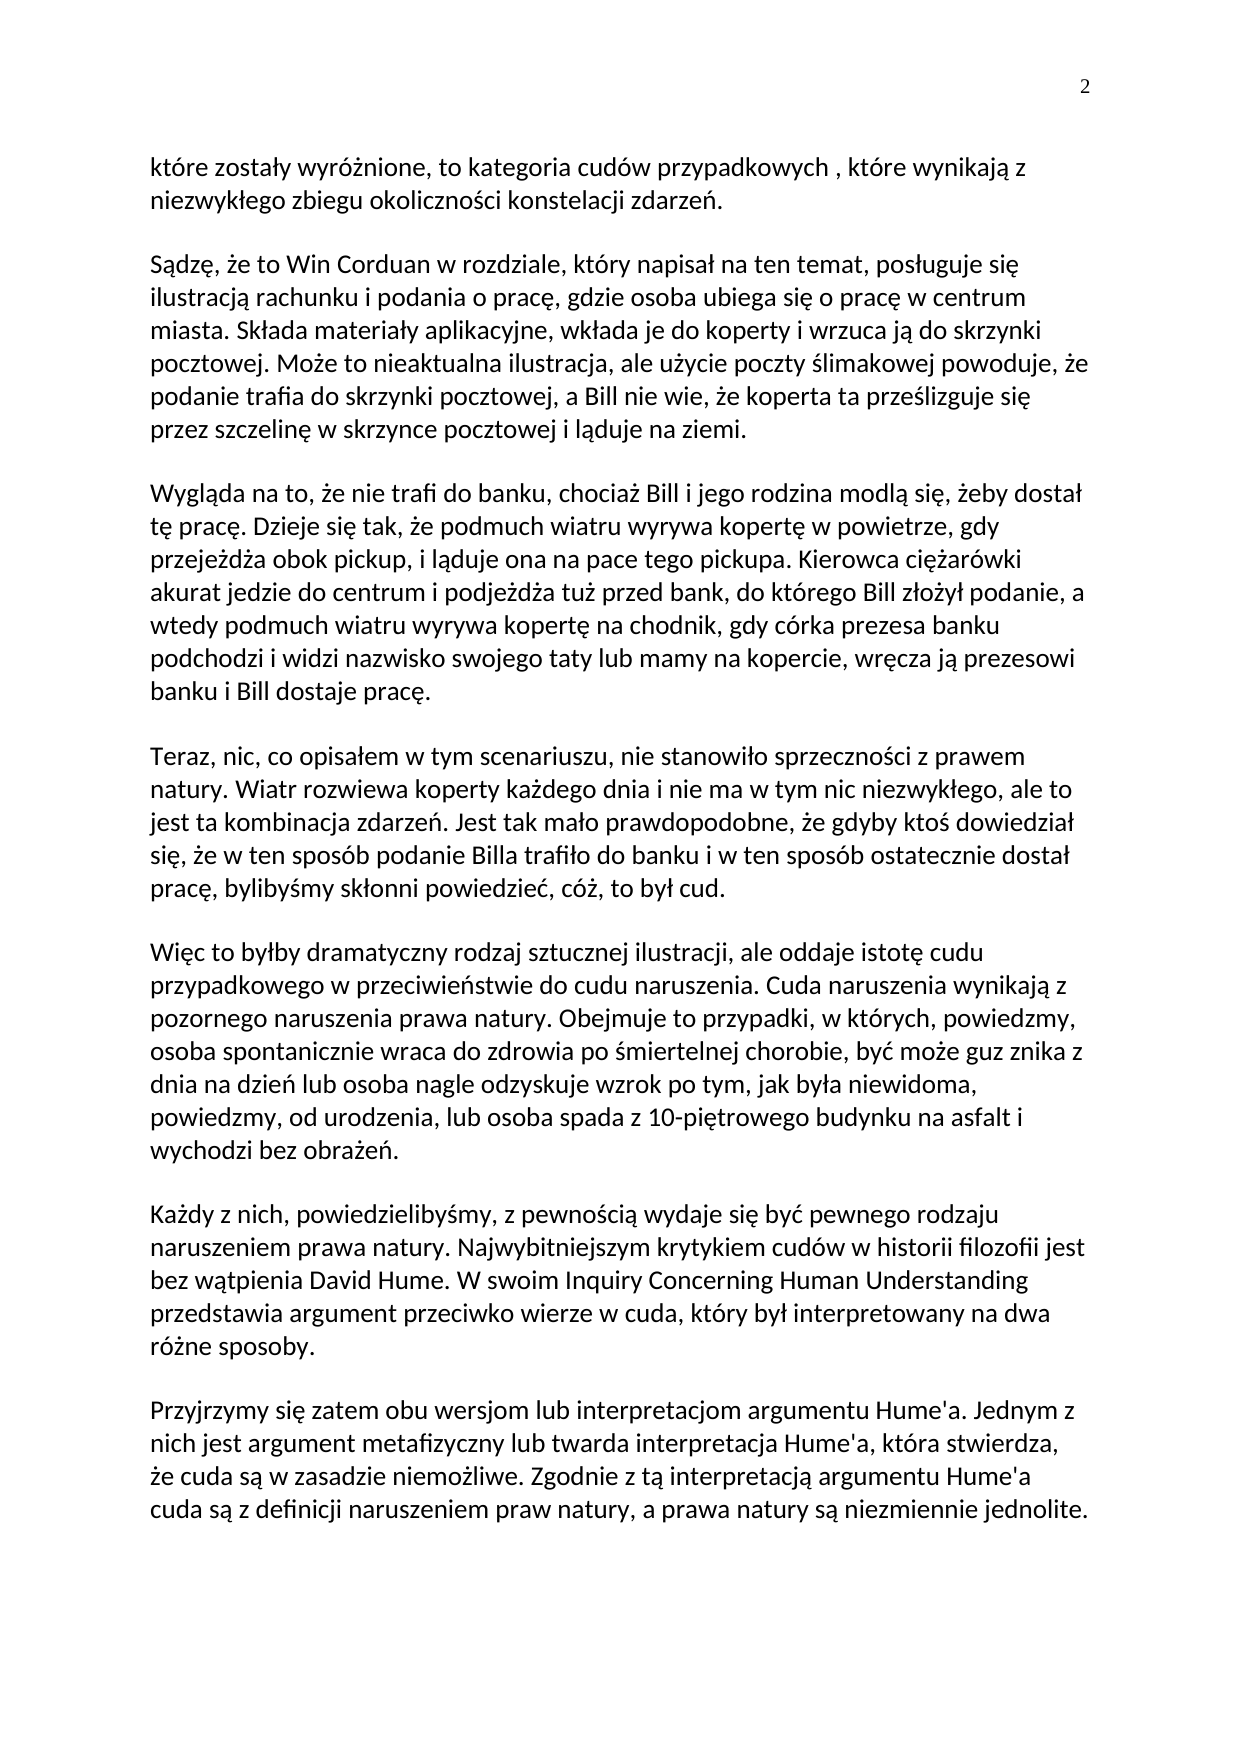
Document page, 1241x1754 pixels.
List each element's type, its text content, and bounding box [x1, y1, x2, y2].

text Teraz, nic, co opisałem w tym scenariuszu, nie stanowiło sprzeczności z prawem natury. Wiatr rozwiewa koperty każdego dnia i nie ma w tym nic niezwykłego, ale to jest ta kombinacja zdarzeń. Jest tak mało prawdopodobne, że gdyby ktoś dowiedział się, że w ten sposób podanie Billa trafiło do banku i w ten sposób ostatecznie dostał pracę, bylibyśmy skłonni powiedzieć, cóż, to był cud. [150, 739, 1090, 904]
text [150, 150, 1090, 216]
text Przyjrzymy się zatem obu wersjom lub interpretacjom argumentu Hume'a. Jednym z nich jest argument metafizyczny lub twarda interpretacja Hume'a, która stwierdza, że cuda są w zasadzie niemożliwe. Zgodnie z tą interpretacją argumentu Hume'a cuda są z definicji naruszeniem praw natury, a prawa natury są niezmiennie jednolite. [150, 1393, 1090, 1526]
text Sądzę, że to Win Corduan w rozdziale, który napisał na ten temat, posługuje się ilustracją rachunku i podania o pracę, gdzie osoba ubiega się o pracę w centrum miasta. Składa materiały aplikacyjne, wkłada je do koperty i wrzuca ją do skrzynki pocztowej. Może to nieaktualna ilustracja, ale użycie poczty ślimakowej powoduje, że podanie trafia do skrzynki pocztowej, a Bill nie wie, że koperta ta prześlizguje się przez szczelinę w skrzynce pocztowej i ląduje na ziemi. [150, 247, 1090, 445]
text Więc to byłby dramatyczny rodzaj sztucznej ilustracji, ale oddaje istotę cudu przypadkowego w przeciwieństwie do cudu naruszenia. Cuda naruszenia wynikają z pozornego naruszenia prawa natury. Obejmuje to przypadki, w których, powiedzmy, osoba spontanicznie wraca do zdrowia po śmiertelnej chorobie, być może guz znika z dnia na dzień lub osoba nagle odzyskuje wzrok po tym, jak była niewidoma, powiedzmy, od urodzenia, lub osoba spada z 10-piętrowego budynku na asfalt i wychodzi bez obrażeń. [150, 935, 1090, 1166]
text Wygląda na to, że nie trafi do banku, chociaż Bill i jego rodzina modlą się, żeby dostał tę pracę. Dzieje się tak, że podmuch wiatru wyrywa kopertę w powietrze, gdy przejeżdża obok pickup, i ląduje ona na pace tego pickupa. Kierowca ciężarówki akurat jedzie do centrum i podjeżdża tuż przed bank, do którego Bill złożył podanie, a wtedy podmuch wiatru wyrywa kopertę na chodnik, gdy córka prezesa banku podchodzi i widzi nazwisko swojego taty lub mamy na kopercie, wręcza ją prezesowi banku i Bill dostaje pracę. [150, 476, 1090, 708]
text Każdy z nich, powiedzielibyśmy, z pewnością wydaje się być pewnego rodzaju naruszeniem prawa natury. Najwybitniejszym krytykiem cudów w historii filozofii jest bez wątpienia David Hume. W swoim Inquiry Concerning Human Understanding przedstawia argument przeciwko wierze w cuda, który był interpretowany na dwa różne sposoby. [150, 1197, 1090, 1362]
